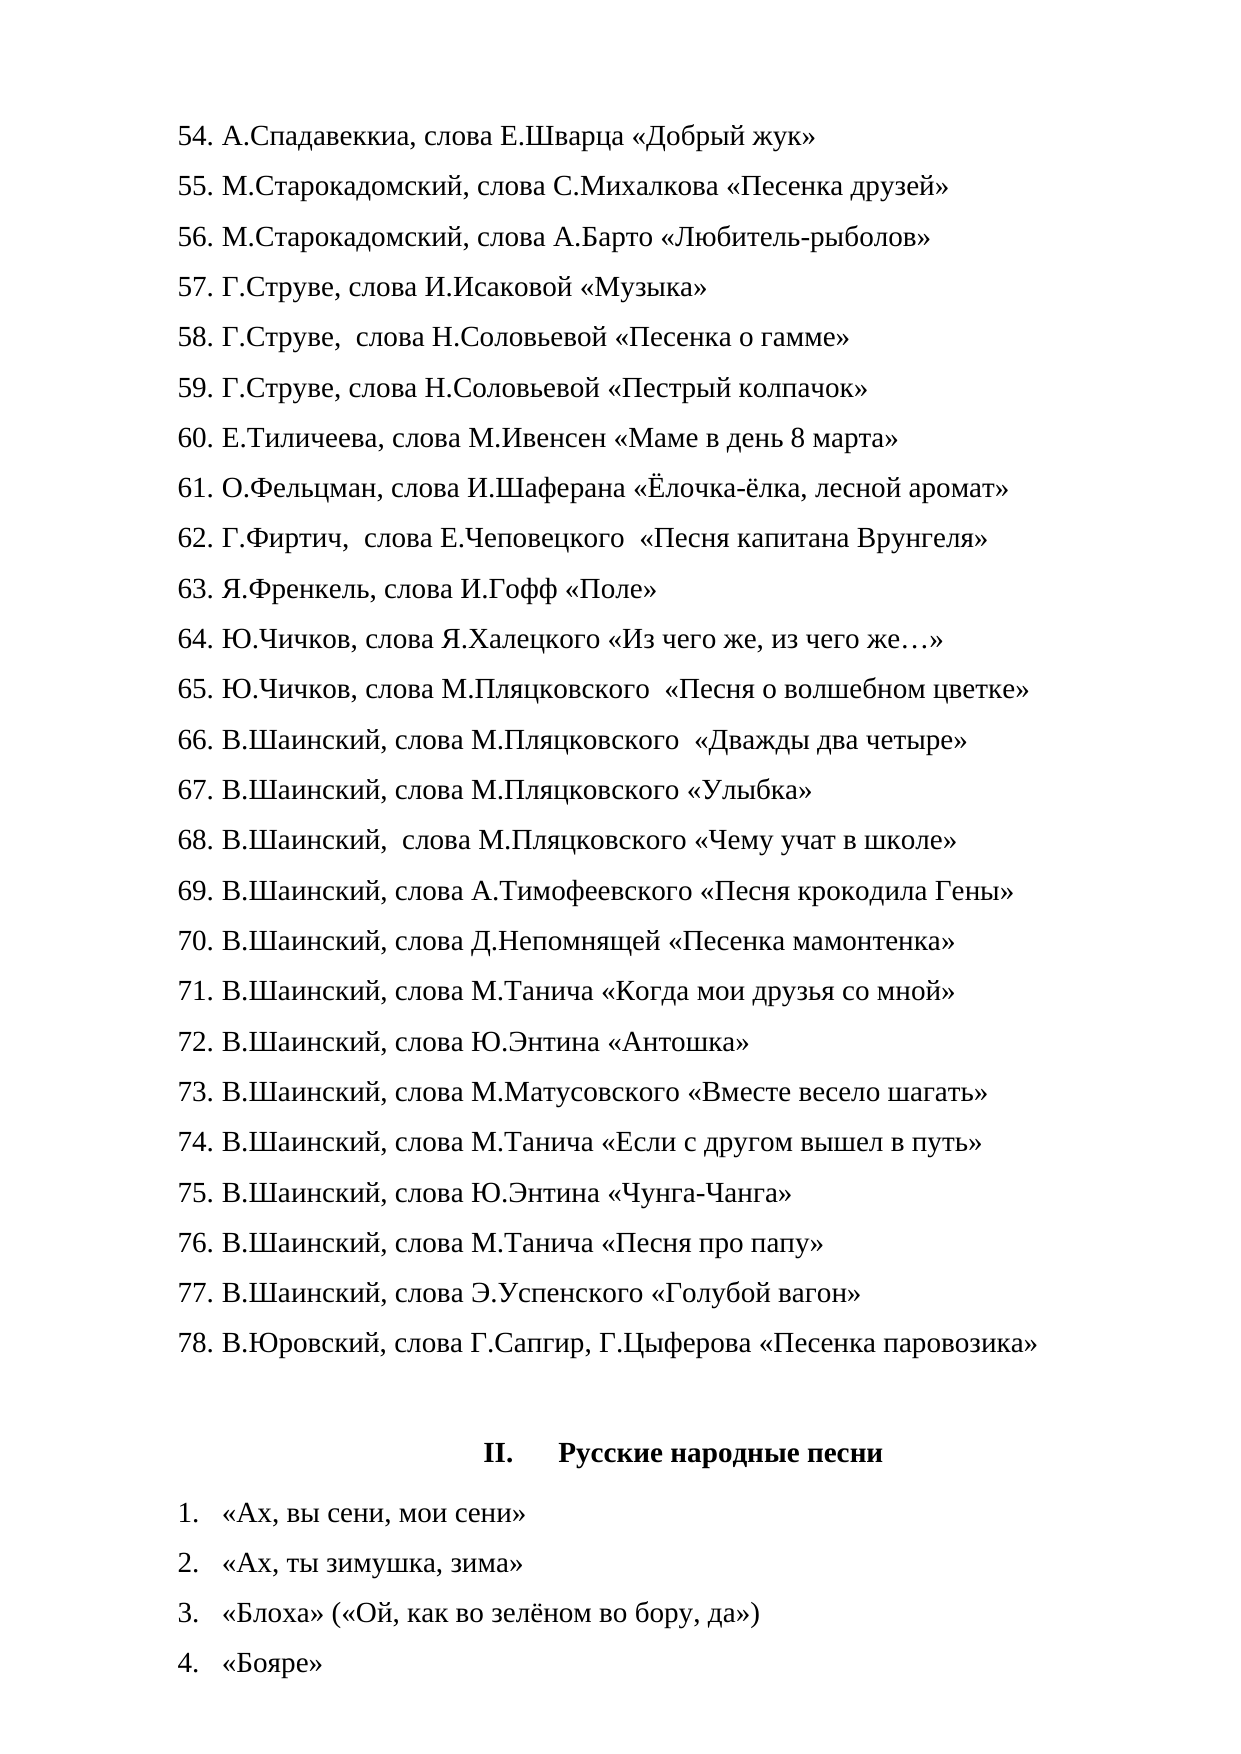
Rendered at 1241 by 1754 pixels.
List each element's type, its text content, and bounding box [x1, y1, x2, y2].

list А.Спадавеккиа, слова Е.Шварца «Добрый жук» [177, 118, 1152, 152]
list В.Шаинский, слова Ю.Энтина «Антошка» [177, 1024, 1152, 1057]
list Е.Тиличеева, слова М.Ивенсен «Маме в день 8 марта» [177, 420, 1152, 453]
list В.Шаинский, слова М.Танича «Если с другом вышел в путь» [177, 1124, 1152, 1158]
list В.Шаинский, слова Э.Успенского «Голубой вагон» [177, 1275, 1152, 1309]
list В.Шаинский, слова М.Пляцковского «Дважды два четыре» [177, 722, 1152, 755]
list Ю.Чичков, слова Я.Халецкого «Из чего же, из чего же…» [177, 621, 1152, 655]
list В.Шаинский, слова М.Танича «Когда мои друзья со мной» [177, 973, 1152, 1007]
list Г.Фиртич, слова Е.Чеповецкого «Песня капитана Врунгеля» [177, 521, 1152, 554]
list Ю.Чичков, слова М.Пляцковского «Песня о волшебном цветке» [177, 672, 1152, 705]
list В.Шаинский, слова М.Пляцковского «Улыбка» [177, 772, 1152, 806]
list В.Юровский, слова Г.Сапгир, Г.Цыферова «Песенка паровозика» [177, 1326, 1152, 1359]
list О.Фельцман, слова И.Шаферана «Ёлочка-ёлка, лесной аромат» [177, 470, 1152, 504]
list Г.Струве, слова Н.Соловьевой «Песенка о гамме» [177, 319, 1152, 353]
list Г.Струве, слова Н.Соловьевой «Пестрый колпачок» [177, 370, 1152, 403]
list «Ах, ты зимушка, зима» [177, 1545, 1152, 1578]
list В.Шаинский, слова М.Пляцковского «Чему учат в школе» [177, 822, 1152, 856]
list В.Шаинский, слова Д.Непомнящей «Песенка мамонтенка» [177, 923, 1152, 957]
list В.Шаинский, слова М.Матусовского «Вместе весело шагать» [177, 1074, 1152, 1108]
list Русские народные песни [215, 1435, 1152, 1469]
list М.Старокадомский, слова С.Михалкова «Песенка друзей» [177, 168, 1152, 202]
list В.Шаинский, слова Ю.Энтина «Чунга-Чанга» [177, 1175, 1152, 1208]
list «Бояре» [177, 1646, 1152, 1679]
list Я.Френкель, слова И.Гофф «Поле» [177, 571, 1152, 604]
list М.Старокадомский, слова А.Барто «Любитель-рыболов» [177, 219, 1152, 252]
list Г.Струве, слова И.Исаковой «Музыка» [177, 269, 1152, 303]
list «Ах, вы сени, мои сени» [177, 1495, 1152, 1528]
list В.Шаинский, слова А.Тимофеевского «Песня крокодила Гены» [177, 873, 1152, 906]
list «Блоха» («Ой, как во зелёном во бору, да») [177, 1595, 1152, 1629]
list В.Шаинский, слова М.Танича «Песня про папу» [177, 1225, 1152, 1258]
